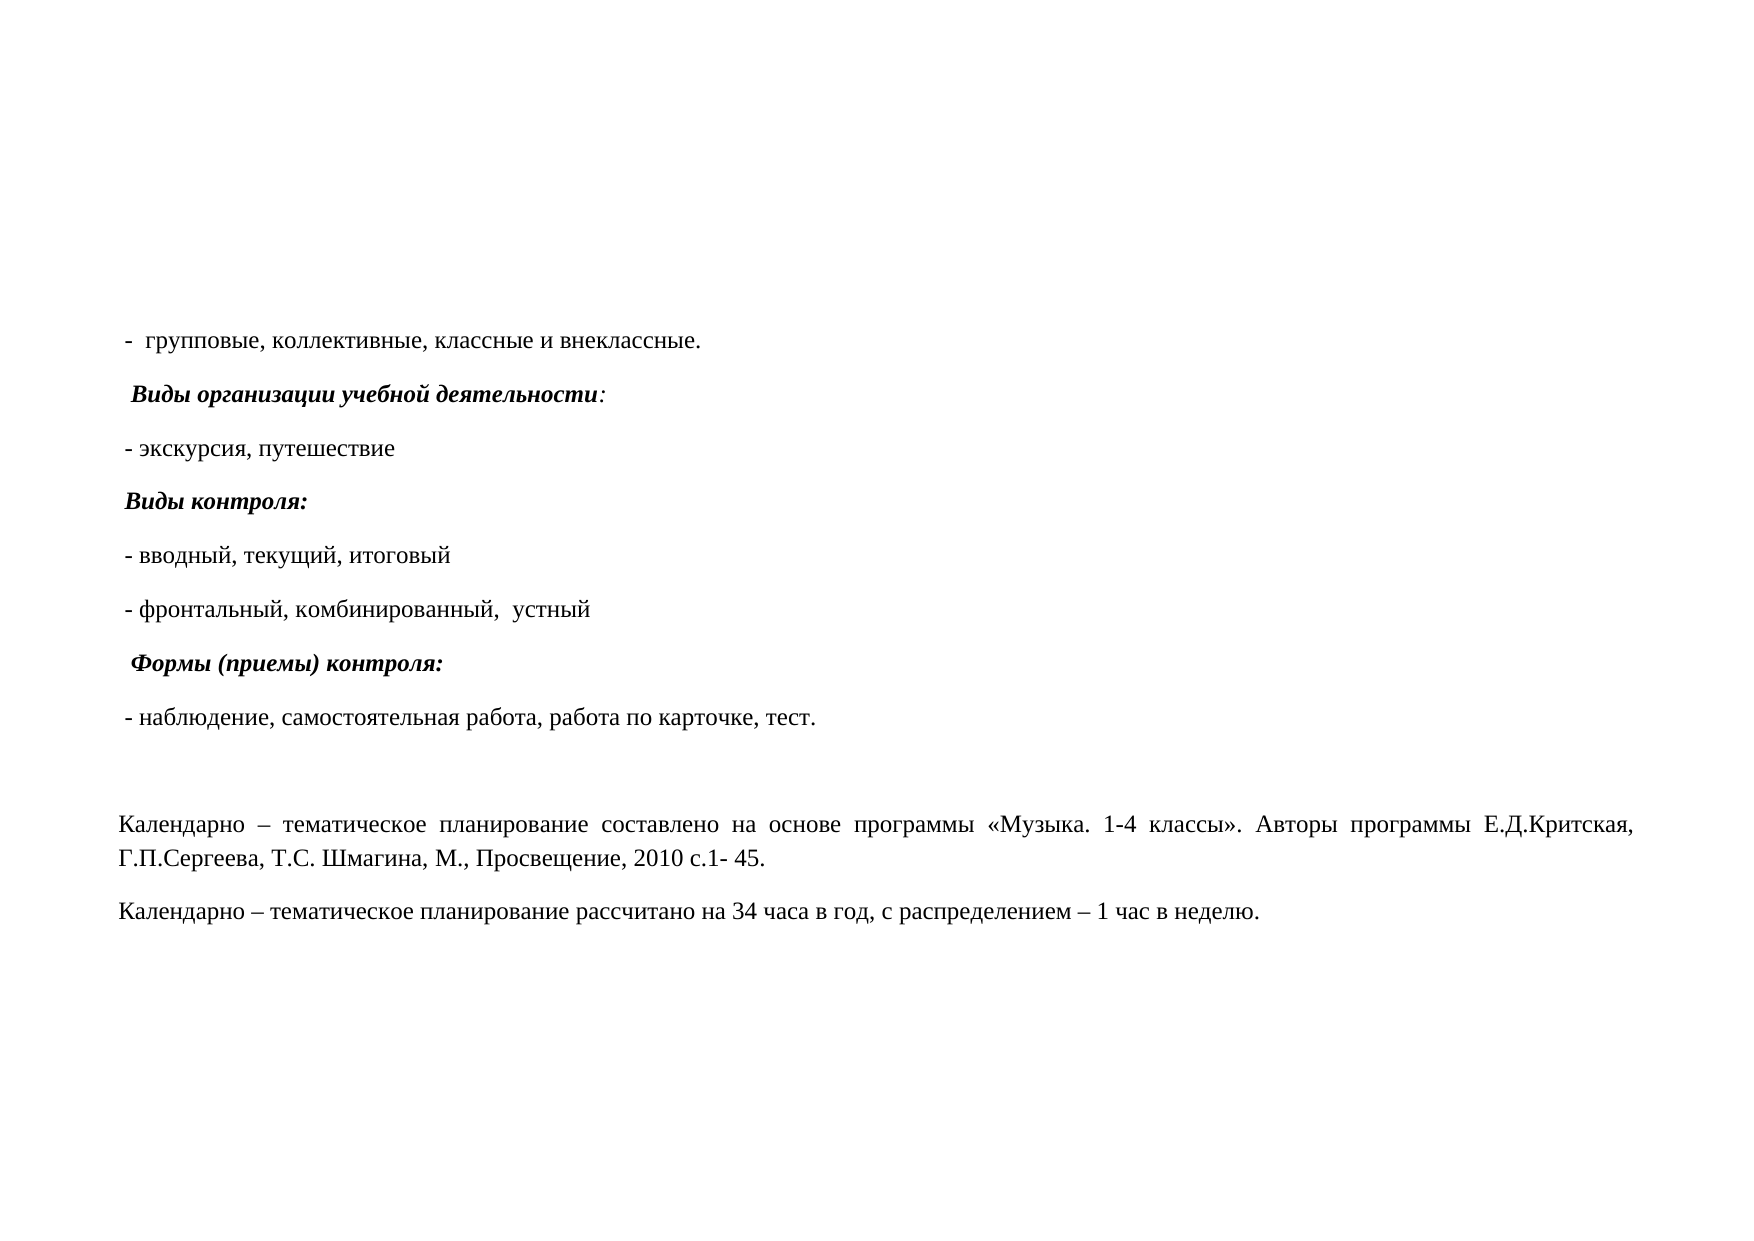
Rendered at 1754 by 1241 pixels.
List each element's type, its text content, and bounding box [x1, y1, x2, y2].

text Календарно – тематическое планирование составлено на основе программы «Музыка. 1-4 классы». Авторы программы Е.Д.Критская, Г.П.Сергеева, Т.С. Шмагина, М., Просвещение, 2010 с.1- 45. [118, 809, 1636, 871]
text Формы (приемы) контроля: [118, 648, 1636, 677]
text - фронтальный, комбинированный, устный [118, 594, 1636, 623]
text - наблюдение, самостоятельная работа, работа по карточке, тест. [118, 702, 1636, 731]
text Календарно – тематическое планирование рассчитано на 34 часа в год, с распределением – 1 час в неделю. [118, 896, 1636, 925]
text - экскурсия, путешествие [118, 433, 1636, 461]
text - вводный, текущий, итоговый [118, 540, 1636, 569]
text Виды организации учебной деятельности: [118, 379, 1636, 407]
text - групповые, коллективные, классные и внеклассные. [118, 325, 1636, 354]
text Виды контроля: [118, 486, 1636, 515]
